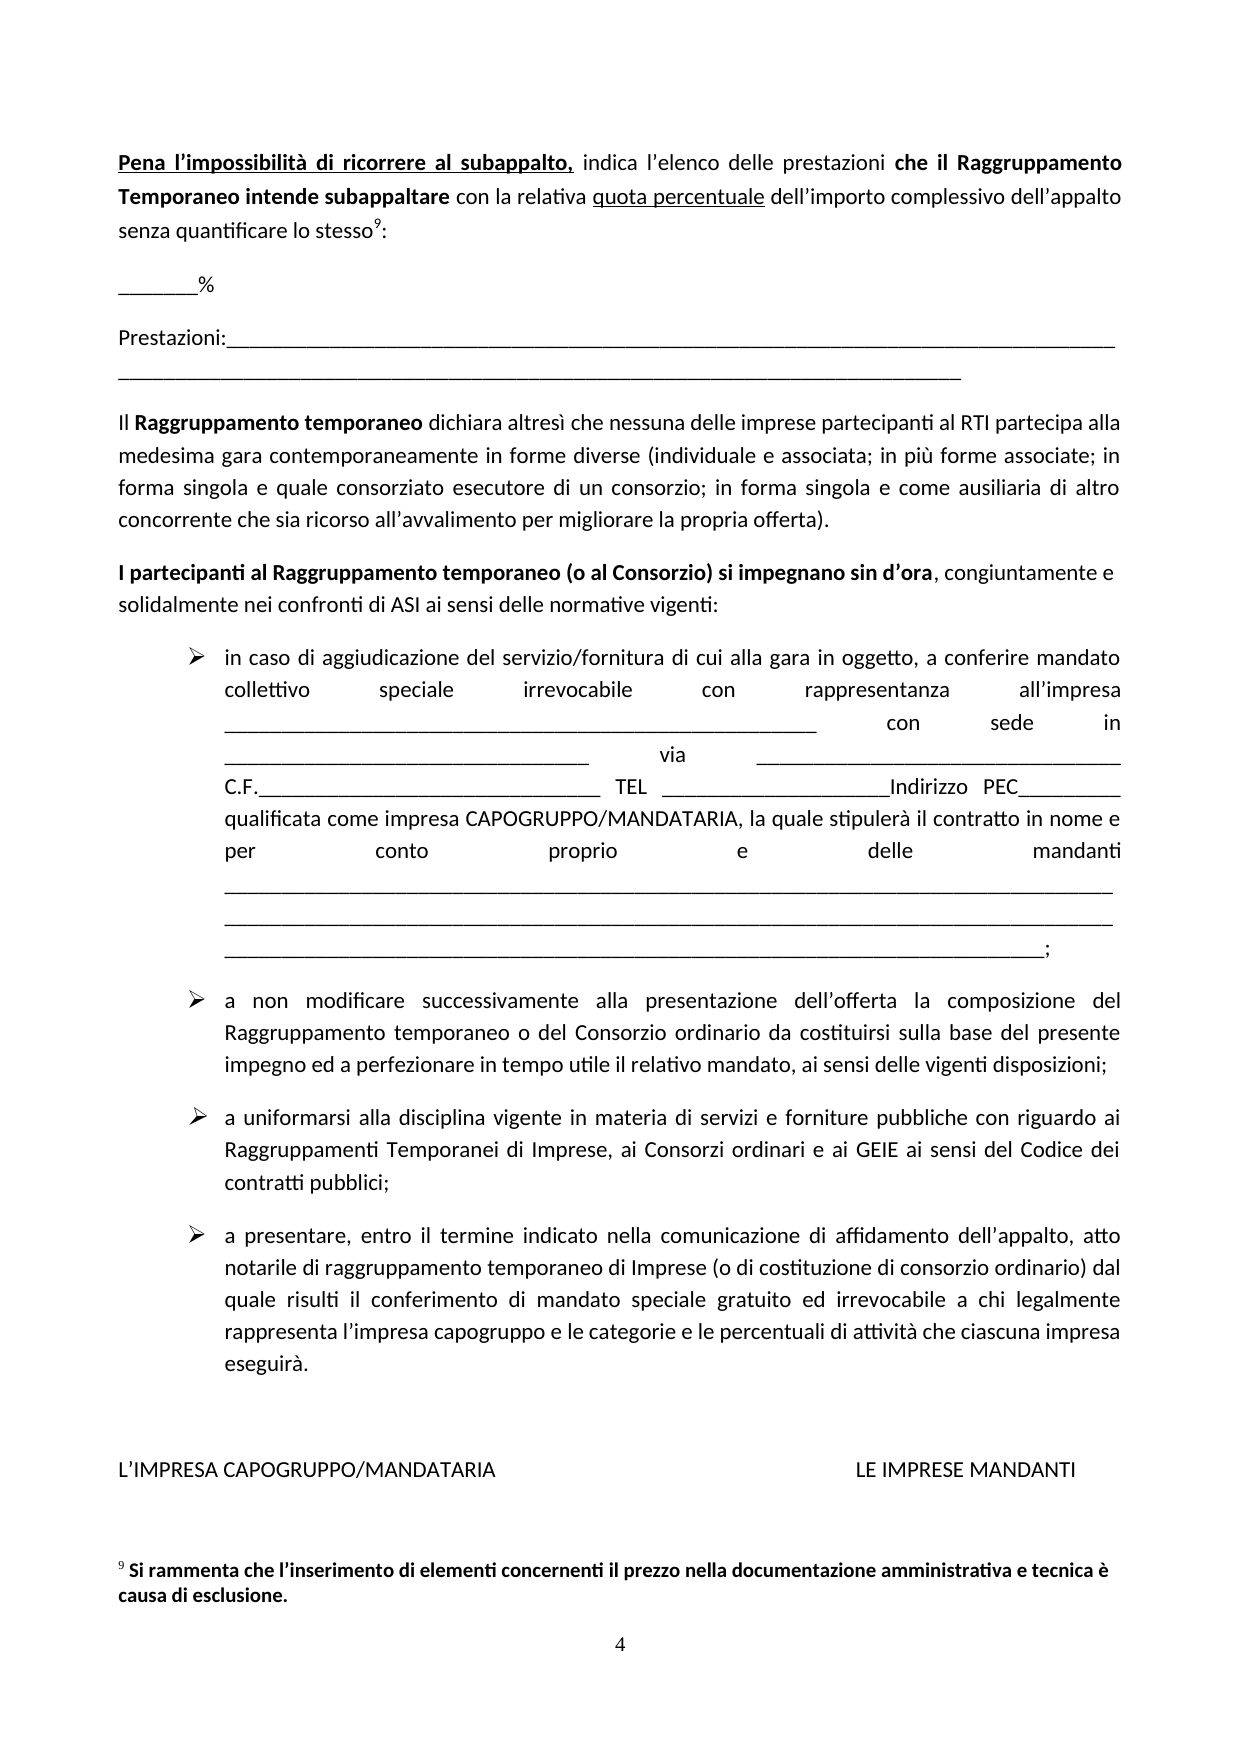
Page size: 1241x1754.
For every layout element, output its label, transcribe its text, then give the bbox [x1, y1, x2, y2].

text Pena l’impossibilità di ricorrere al subappalto, indica l’elenco delle prestazioni che il Raggruppamento Temporaneo intende subappaltare con la relativa quota percentuale dell’importo complessivo dell’appalto senza quantificare lo stesso: [118, 148, 1122, 245]
text Il Raggruppamento temporaneo dichiara altresì che nessuna delle imprese partecipanti al RTI partecipa alla medesima gara contemporaneamente in forme diverse (individuale e associata; in più forme associate; in forma singola e quale consorziato esecutore di un consorzio; in forma singola e come ausiliaria di altro concorrente che sia ricorso all’avvalimento per migliorare la propria offerta). [118, 408, 1122, 533]
text L’IMPRESA CAPOGRUPPO/MANDATARIA LE IMPRESE MANDANTI [118, 1456, 1122, 1484]
text _______% [118, 270, 1122, 298]
list in caso di aggiudicazione del servizio/fornitura di cui alla gara in oggetto, a conferire mandato collettivo speciale irrevocabile con rappresentanza all’impresa ____________________________________________________ con sede in ________________________________ via ________________________________ C.F.______________________________ TEL ____________________Indirizzo PEC_________ qualificata come impresa CAPOGRUPPO/MANDATARIA, la quale stipulerà il contratto in nome e per conto proprio e delle mandanti ____________________________________________________________________________________________________________________________________________________________________________________________________________________________________; [187, 643, 1122, 961]
list a uniformarsi alla disciplina vigente in materia di servizi e forniture pubbliche con riguardo ai Raggruppamenti Temporanei di Imprese, ai Consorzi ordinari e ai GEIE ai sensi del Codice dei contratti pubblici; [187, 1103, 1122, 1196]
text I partecipanti al Raggruppamento temporaneo (o al Consorzio) si impegnano sin d’ora, congiuntamente e solidalmente nei confronti di ASI ai sensi delle normative vigenti: [118, 558, 1122, 618]
list a presentare, entro il termine indicato nella comunicazione di affidamento dell’appalto, atto notarile di raggruppamento temporaneo di Imprese (o di costituzione di consorzio ordinario) dal quale risulti il conferimento di mandato speciale gratuito ed irrevocabile a chi legalmente rappresenta l’impresa capogruppo e le categorie e le percentuali di attività che ciascuna impresa eseguirà. [187, 1221, 1122, 1378]
list a non modificare successivamente alla presentazione dell’offerta la composizione del Raggruppamento temporaneo o del Consorzio ordinario da costituirsi sulla base del presente impegno ed a perfezionare in tempo utile il relativo mandato, ai sensi delle vigenti disposizioni; [187, 986, 1122, 1078]
text Prestazioni:________________________________________________________________________________________________________________________________________________________ [118, 323, 1122, 383]
